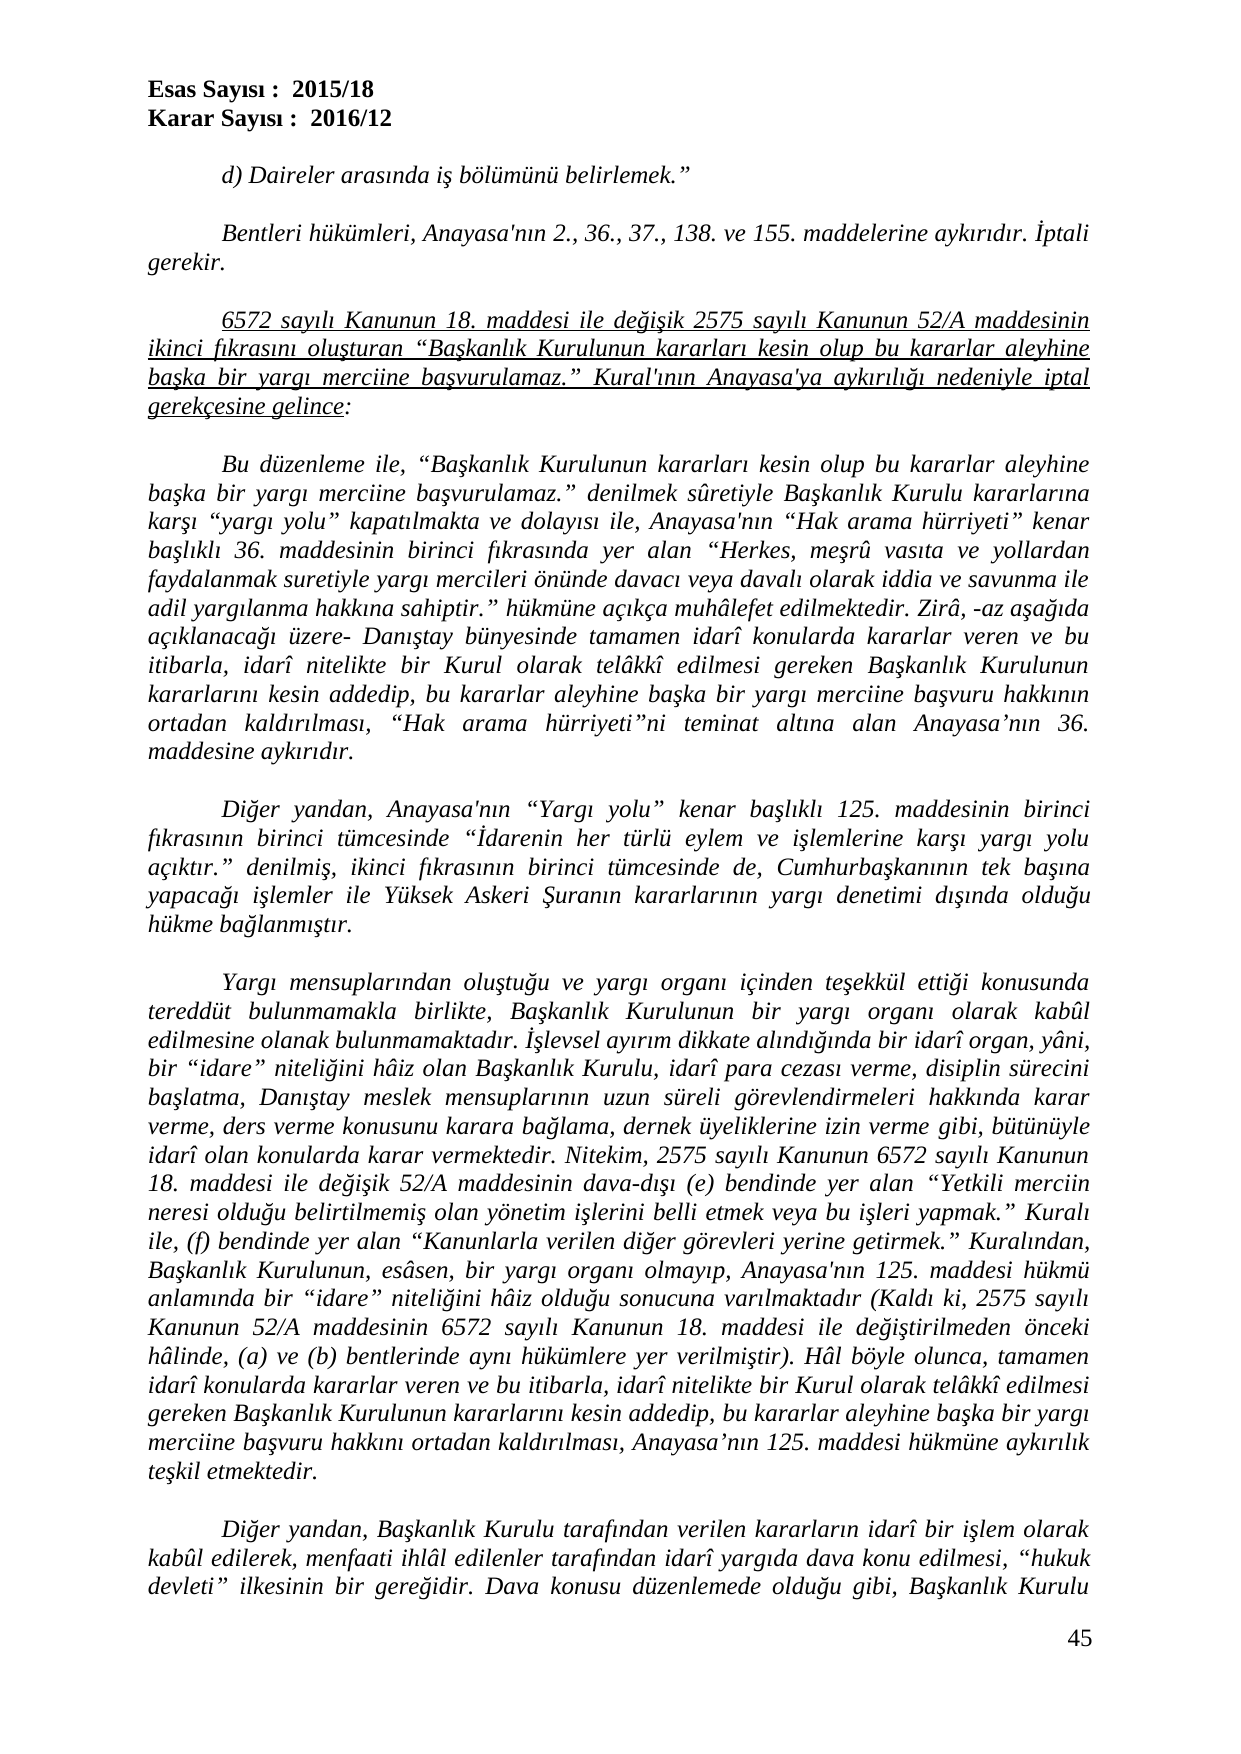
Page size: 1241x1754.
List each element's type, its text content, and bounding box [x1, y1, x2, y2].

text Yargı mensuplarından oluştuğu ve yargı organı içinden teşekkül ettiği konusunda tereddüt bulunmamakla birlikte, Başkanlık Kurulunun bir yargı organı olarak kabûl edilmesine olanak bulunmamaktadır. İşlevsel ayırım dikkate alındığında bir idarî organ, yâni, bir “idare” niteliğini hâiz olan Başkanlık Kurulu, idarî para cezası verme, disiplin sürecini başlatma, Danıştay meslek mensuplarının uzun süreli görevlendirmeleri hakkında karar verme, ders verme konusunu karara bağlama, dernek üyeliklerine izin verme gibi, bütünüyle idarî olan konularda karar vermektedir. Nitekim, 2575 sayılı Kanunun 6572 sayılı Kanunun 18. maddesi ile değişik 52/A maddesinin dava-dışı (e) bendinde yer alan “Yetkili merciin neresi olduğu belirtilmemiş olan yönetim işlerini belli etmek veya bu işleri yapmak.” Kuralı ile, (f) bendinde yer alan “Kanunlarla verilen diğer görevleri yerine getirmek.” Kuralından, Başkanlık Kurulunun, esâsen, bir yargı organı olmayıp, Anayasa'nın 125. maddesi hükmü anlamında bir “idare” niteliğini hâiz olduğu sonucuna varılmaktadır (Kaldı ki, 2575 sayılı Kanunun 52/A maddesinin 6572 sayılı Kanunun 18. maddesi ile değiştirilmeden önceki hâlinde, (a) ve (b) bentlerinde aynı hükümlere yer verilmiştir). Hâl böyle olunca, tamamen idarî konularda kararlar veren ve bu itibarla, idarî nitelikte bir Kurul olarak telâkkî edilmesi gereken Başkanlık Kurulunun kararlarını kesin addedip, bu kararlar aleyhine başka bir yargı merciine başvuru hakkını ortadan kaldırılması, Anayasa’nın 125. maddesi hükmüne aykırılık teşkil etmektedir. [148, 967, 1093, 1485]
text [148, 1514, 1093, 1600]
text Bentleri hükümleri, Anayasa'nın 2., 36., 37., 138. ve 155. maddelerine aykırıdır. İptali gerekir. [148, 218, 1093, 276]
text 6572 sayılı Kanunun 18. maddesi ile değişik 2575 sayılı Kanunun 52/A maddesinin ikinci fıkrasını oluşturan “Başkanlık Kurulunun kararları kesin olup bu kararlar aleyhine başka bir yargı merciine başvurulamaz.” Kural'ının Anayasa'ya aykırılığı nedeniyle iptal gerekçesine gelince: [148, 305, 1093, 420]
text d) Daireler arasında iş bölümünü belirlemek.” [148, 160, 1093, 189]
text Bu düzenleme ile, “Başkanlık Kurulunun kararları kesin olup bu kararlar aleyhine başka bir yargı merciine başvurulamaz.” denilmek sûretiyle Başkanlık Kurulu kararlarına karşı “yargı yolu” kapatılmakta ve dolayısı ile, Anayasa'nın “Hak arama hürriyeti” kenar başlıklı 36. maddesinin birinci fıkrasında yer alan “Herkes, meşrû vasıta ve yollardan faydalanmak suretiyle yargı mercileri önünde davacı veya davalı olarak iddia ve savunma ile adil yargılanma hakkına sahiptir.” hükmüne açıkça muhâlefet edilmektedir. Zirâ, -az aşağıda açıklanacağı üzere- Danıştay bünyesinde tamamen idarî konularda kararlar veren ve bu itibarla, idarî nitelikte bir Kurul olarak telâkkî edilmesi gereken Başkanlık Kurulunun kararlarını kesin addedip, bu kararlar aleyhine başka bir yargı merciine başvuru hakkının ortadan kaldırılması, “Hak arama hürriyeti”ni teminat altına alan Anayasa’nın 36. maddesine aykırıdır. [148, 449, 1093, 765]
text Diğer yandan, Anayasa'nın “Yargı yolu” kenar başlıklı 125. maddesinin birinci fıkrasının birinci tümcesinde “İdarenin her türlü eylem ve işlemlerine karşı yargı yolu açıktır.” denilmiş, ikinci fıkrasının birinci tümcesinde de, Cumhurbaşkanının tek başına yapacağı işlemler ile Yüksek Askeri Şuranın kararlarının yargı denetimi dışında olduğu hükme bağlanmıştır. [148, 794, 1093, 938]
